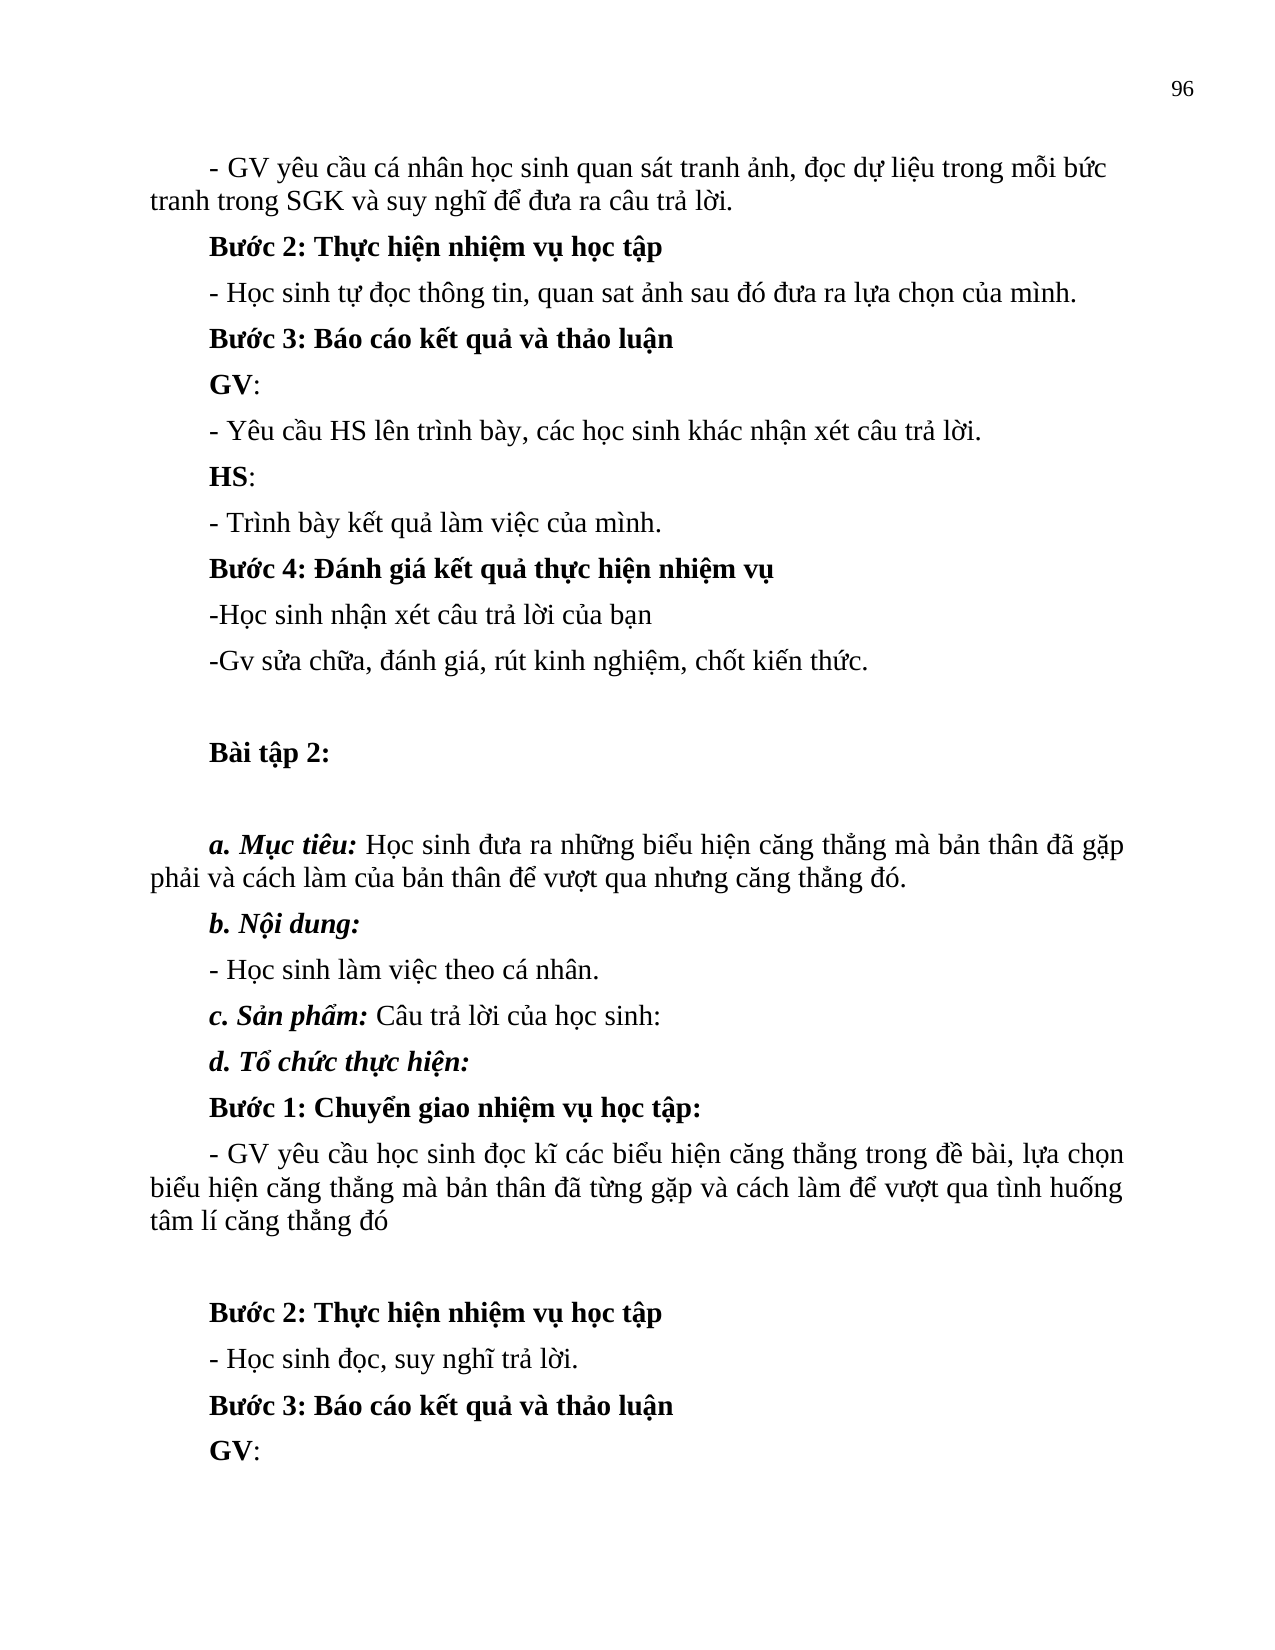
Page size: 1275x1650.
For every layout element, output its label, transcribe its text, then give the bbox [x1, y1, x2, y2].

list Sản phẩm: Câu trả lời của học sinh: [209, 998, 1194, 1032]
text -Gv sửa chữa, đánh giá, rút kinh nghiệm, chốt kiến thức. [209, 643, 1194, 677]
list GV yêu cầu học sinh đọc kĩ các biểu hiện căng thẳng trong đề bài, lựa chọn biểu hiện căng thẳng mà bản thân đã từng gặp và cách làm để vượt qua tình huống tâm lí căng thẳng đó [150, 1136, 1125, 1237]
subtitle Bước 2: Thực hiện nhiệm vụ học tập [209, 1295, 1194, 1329]
subtitle Bước 4: Đánh giá kết quả thực hiện nhiệm vụ [209, 551, 1194, 584]
list Trình bày kết quả làm việc của mình. [209, 505, 1194, 538]
subtitle Nội dung: [209, 906, 1194, 940]
text -Học sinh nhận xét câu trả lời của bạn [209, 597, 1194, 631]
subtitle Bước 2: Thực hiện nhiệm vụ học tập [209, 229, 1194, 263]
text Bước 1: Chuyển giao nhiệm vụ học tập: [209, 1090, 1194, 1124]
list Mục tiêu: Học sinh đưa ra những biểu hiện căng thẳng mà bản thân đã gặp phải và cách làm của bản thân để vượt qua nhưng căng thẳng đó. [150, 827, 1125, 894]
list Học sinh đọc, suy nghĩ trả lời. [209, 1341, 1194, 1375]
list GV yêu cầu cá nhân học sinh quan sát tranh ảnh, đọc dự liệu trong mỗi bức tranh trong SGK và suy nghĩ để đưa ra câu trả lời. [150, 150, 1125, 217]
text HS: [209, 459, 1194, 492]
subtitle Bước 3: Báo cáo kết quả và thảo luận GV: [209, 1388, 676, 1467]
subtitle Bước 3: Báo cáo kết quả và thảo luận GV: [209, 322, 676, 401]
subtitle Tổ chức thực hiện: [209, 1044, 1194, 1078]
list Yêu cầu HS lên trình bày, các học sinh khác nhận xét câu trả lời. [209, 413, 1194, 446]
subtitle Bài tập 2: [209, 735, 1194, 768]
list Học sinh làm việc theo cá nhân. [209, 952, 1194, 986]
list Học sinh tự đọc thông tin, quan sat ảnh sau đó đưa ra lựa chọn của mình. [209, 275, 1194, 309]
